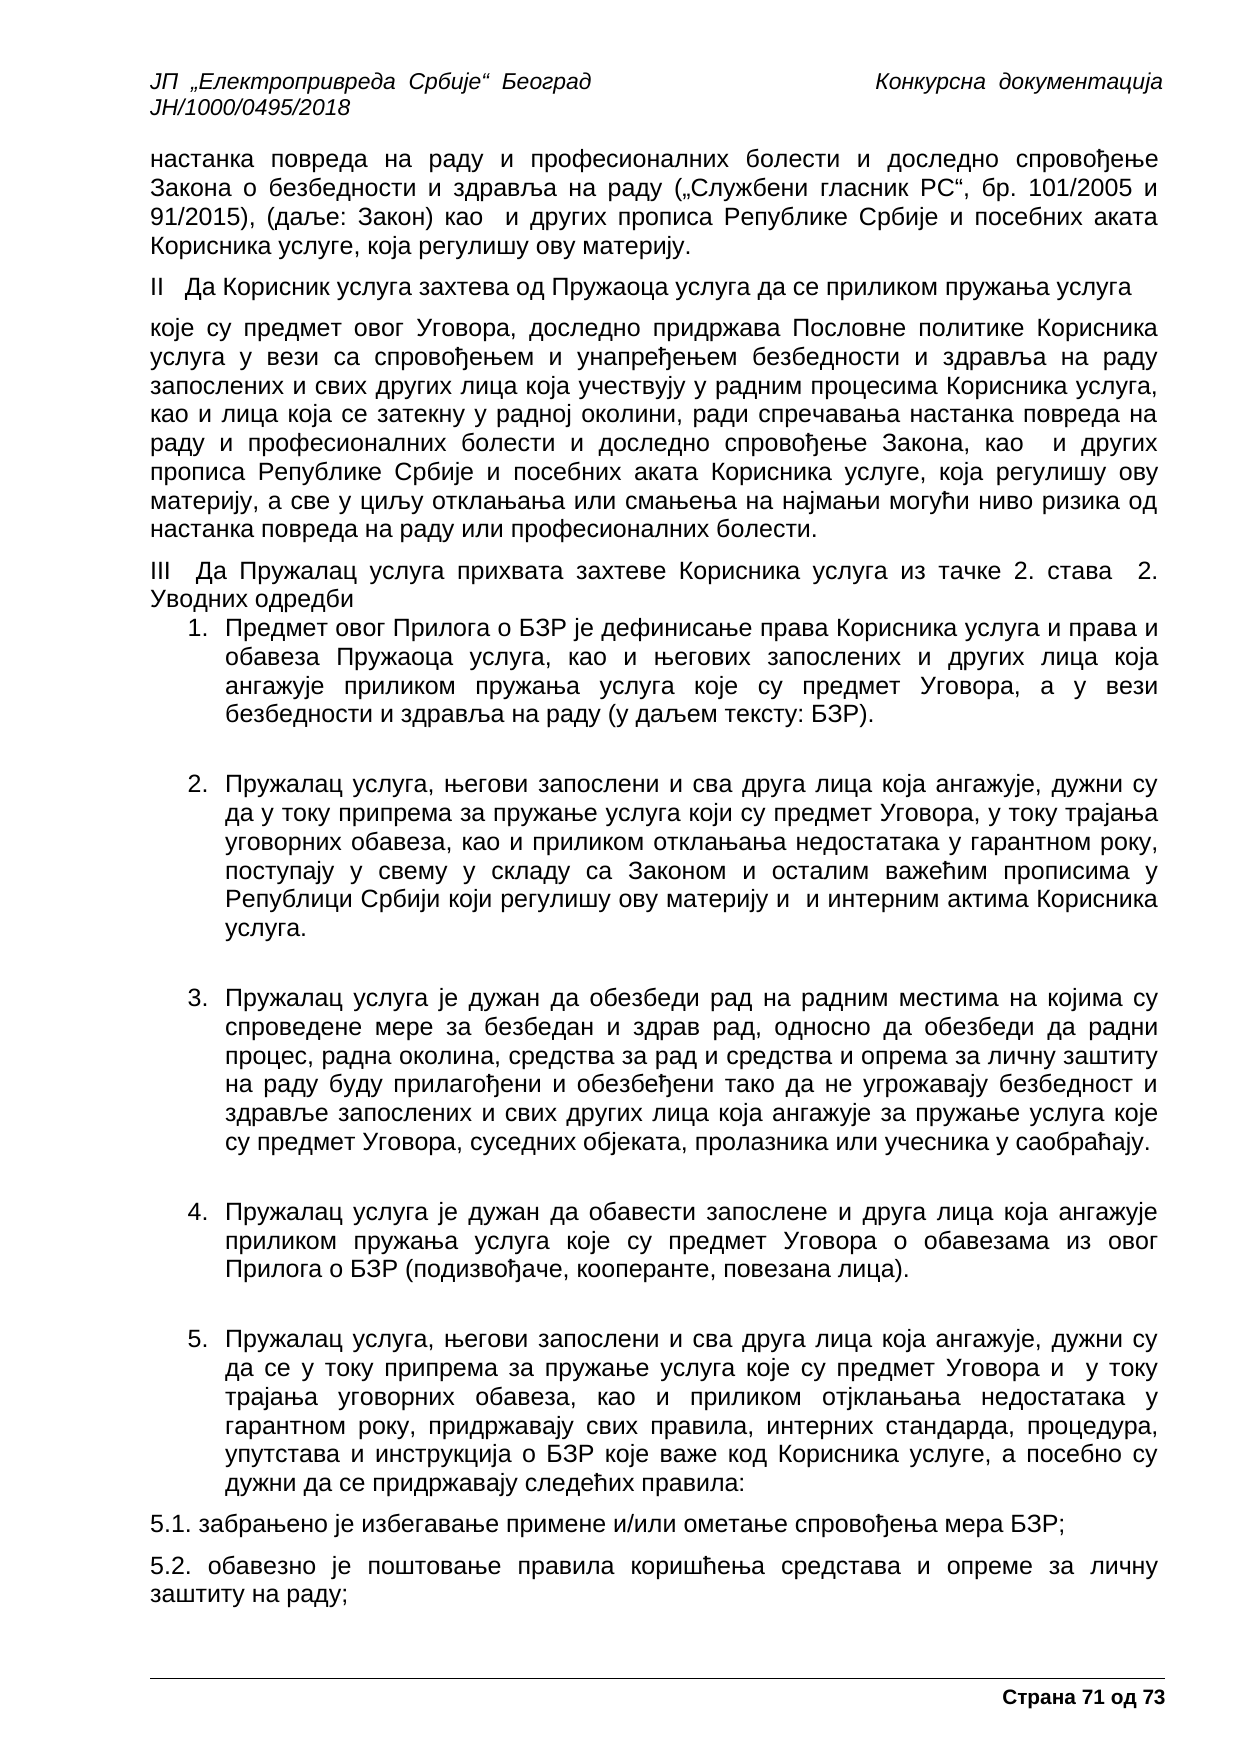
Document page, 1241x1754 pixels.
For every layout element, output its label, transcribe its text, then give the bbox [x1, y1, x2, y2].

text II Да Корисник услуга захтева од Пружаоца услуга да се приликом пружања услуга [150, 272, 1159, 301]
list Предмет овог Прилога o БЗР је дефинисање права Корисника услуга и права и обавеза Пружаоца услуга, као и његових запослених и других лица која ангажује приликом пружања услуга које су предмет Уговора, а у вези безбедности и здравља на раду (у даљем тексту: БЗР). [187, 613, 1159, 728]
text које су предмет овог Уговора, доследно придржава Пословне политике Корисника услуга у вези са спровођењем и унапређењем безбедности и здравља на раду запослених и свих других лица која учествују у радним процесима Корисника услуга, као и лица која се затекну у радној околини, ради спречавања настанка повреда на раду и професионалних болести и доследно спровођење Закона, као и других прописа Републике Србије и посебних аката Корисника услуге, која регулишу ову материју, а све у циљу отклањања или смањења на најмањи могући ниво ризика од настанка повреда на раду или професионалних болести. [150, 313, 1159, 543]
text 5.2. обавезно је поштовање правила коришћења средстава и опреме за личну заштиту на раду; [150, 1551, 1159, 1608]
text III Да Пружалац услуга прихвата захтеве Корисника услуга из тачке 2. става 2. Уводних одредби [150, 556, 1159, 613]
list Пружалац услуга, његови запослени и сва друга лица која ангажује, дужни су да се у току припрема за пружање услуга које су предмет Уговора и у току трајања уговорних обавеза, као и приликом отјклањања недостатака у гарантном року, придржавају свих правила, интерних стандарда, процедура, упутстава и инструкција о БЗР које важе код Корисника услуге, а посебно су дужни да се придржавају следећих правила: [187, 1324, 1159, 1497]
list Пружалац услуга, његови запослени и сва друга лица која ангажује, дужни су да у току припрема за пружање услуга који су предмет Уговора, у току трајања уговорних обавеза, као и приликом отклањања недостатака у гарантном року, поступају у свему у складу са Законом и осталим важећим прописима у Републици Србији који регулишу ову материју и и интерним актима Корисника услуга. [187, 769, 1159, 942]
list Пружалац услуга је дужан да обавести запослене и друга лица која ангажује приликом пружања услуга које су предмет Уговора о обавезама из овог Прилога о БЗР (подизвођаче, кооперанте, повезана лица). [187, 1197, 1159, 1283]
text 5.1. забрањено је избегавање примене и/или ометање спровођења мера БЗР; [150, 1509, 1159, 1538]
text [150, 144, 1159, 259]
list Пружалац услуга је дужан да обезбеди рад на радним местима на којима су спроведене мере за безбедан и здрав рад, односно да обезбеди да радни процес, радна околина, средства за рад и средства и опрема за личну заштиту на раду буду прилагођени и обезбеђени тако да не угрожавају безбедност и здравље запослених и свих других лица која ангажује за пружање услуга које су предмет Уговора, суседних објеката, пролазника или учесника у саобраћају. [187, 983, 1159, 1156]
